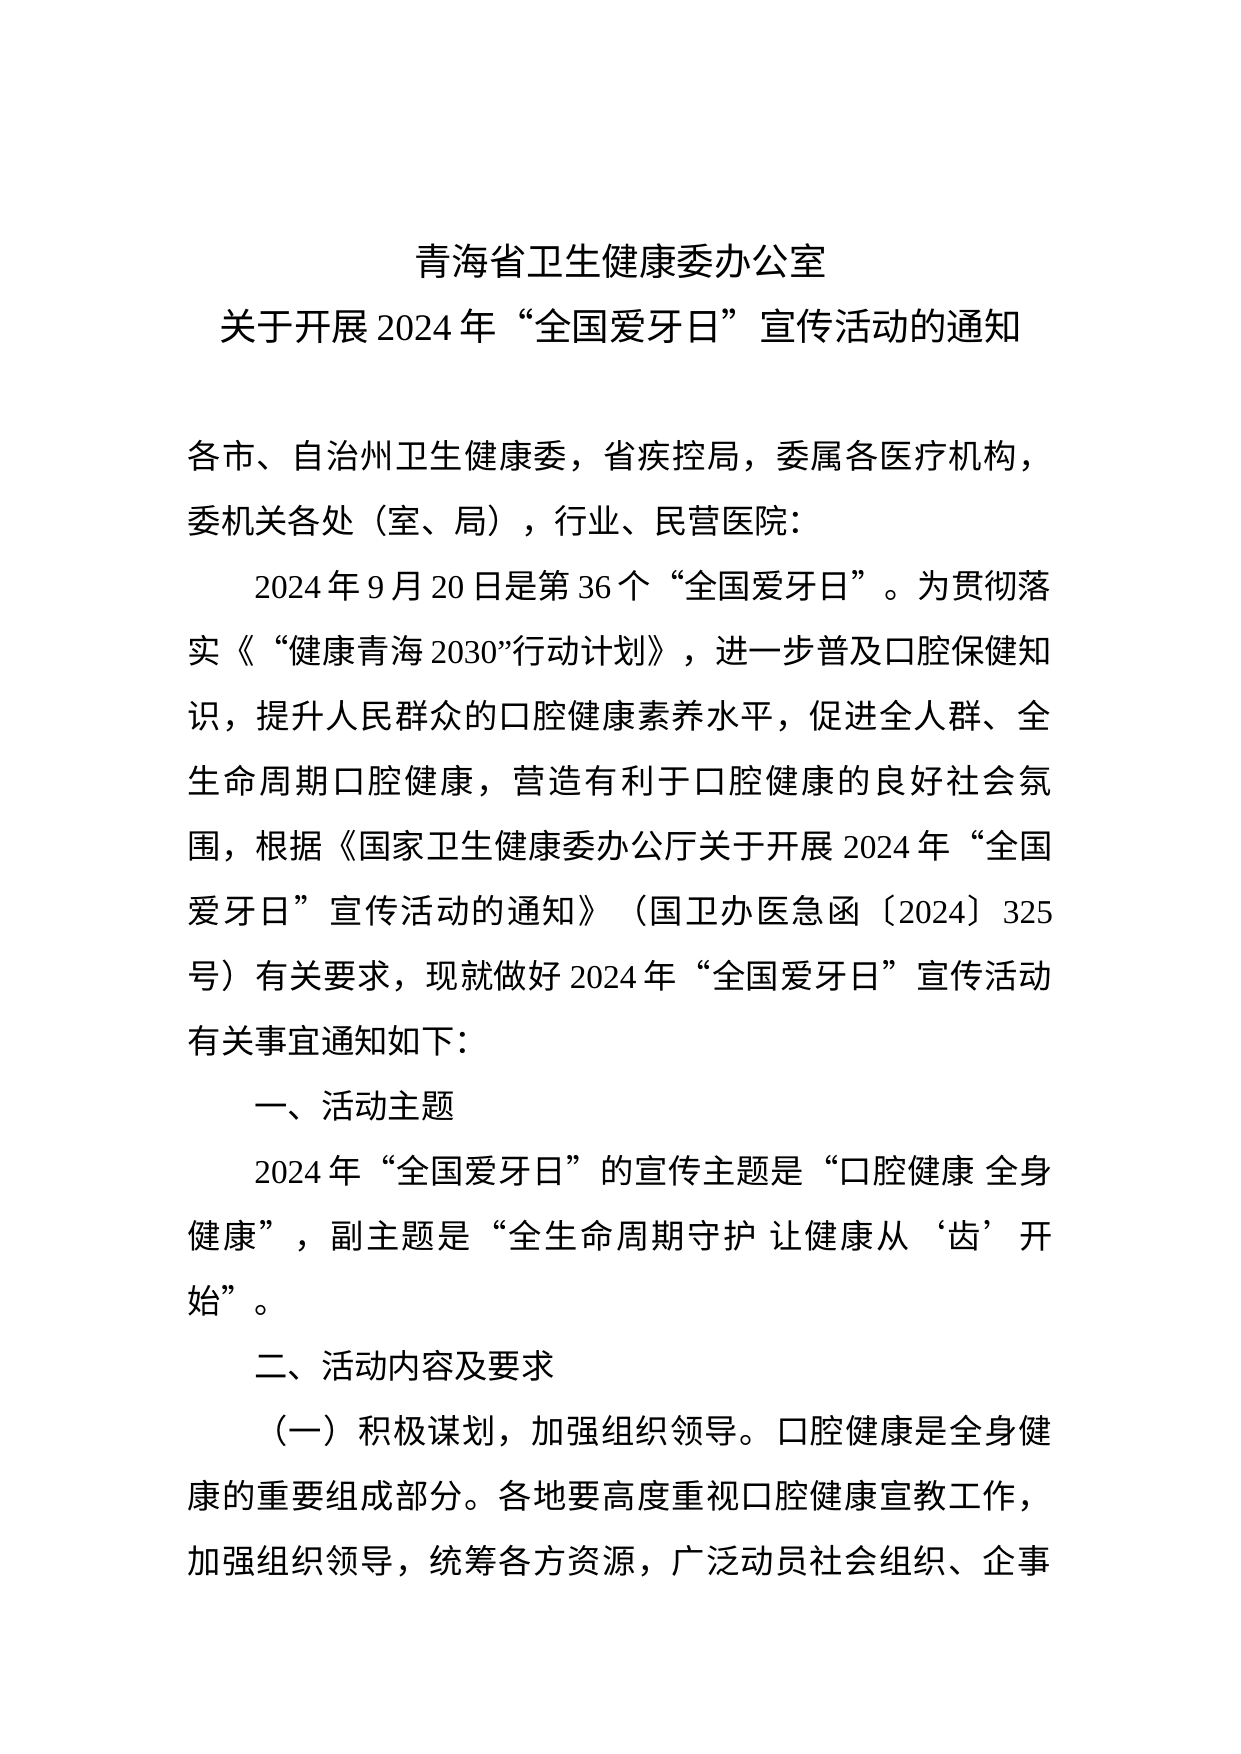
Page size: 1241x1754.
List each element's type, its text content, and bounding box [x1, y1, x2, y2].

text 关于开展2024年“全国爱牙日”宣传活动的通知 [187, 292, 1053, 357]
text 各市、自治州卫生健康委，省疾控局，委属各医疗机构，委机关各处（室、局），行业、民营医院： [187, 422, 1053, 552]
text 二、活动内容及要求 [187, 1332, 1053, 1397]
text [187, 1397, 1053, 1592]
text 青海省卫生健康委办公室 [187, 227, 1053, 292]
text 2024年“全国爱牙日”的宣传主题是“口腔健康 全身健康”，副主题是“全生命周期守护 让健康从‘齿’开始”。 [187, 1137, 1053, 1332]
text 2024年9月20日是第36个“全国爱牙日”。为贯彻落实《“健康青海2030”行动计划》，进一步普及口腔保健知识，提升人民群众的口腔健康素养水平，促进全人群、全生命周期口腔健康，营造有利于口腔健康的良好社会氛围，根据《国家卫生健康委办公厅关于开展2024年“全国爱牙日”宣传活动的通知》（国卫办医急函〔2024〕325号）有关要求，现就做好2024年“全国爱牙日”宣传活动有关事宜通知如下： [187, 552, 1053, 1072]
text 一、活动主题 [187, 1072, 1053, 1137]
